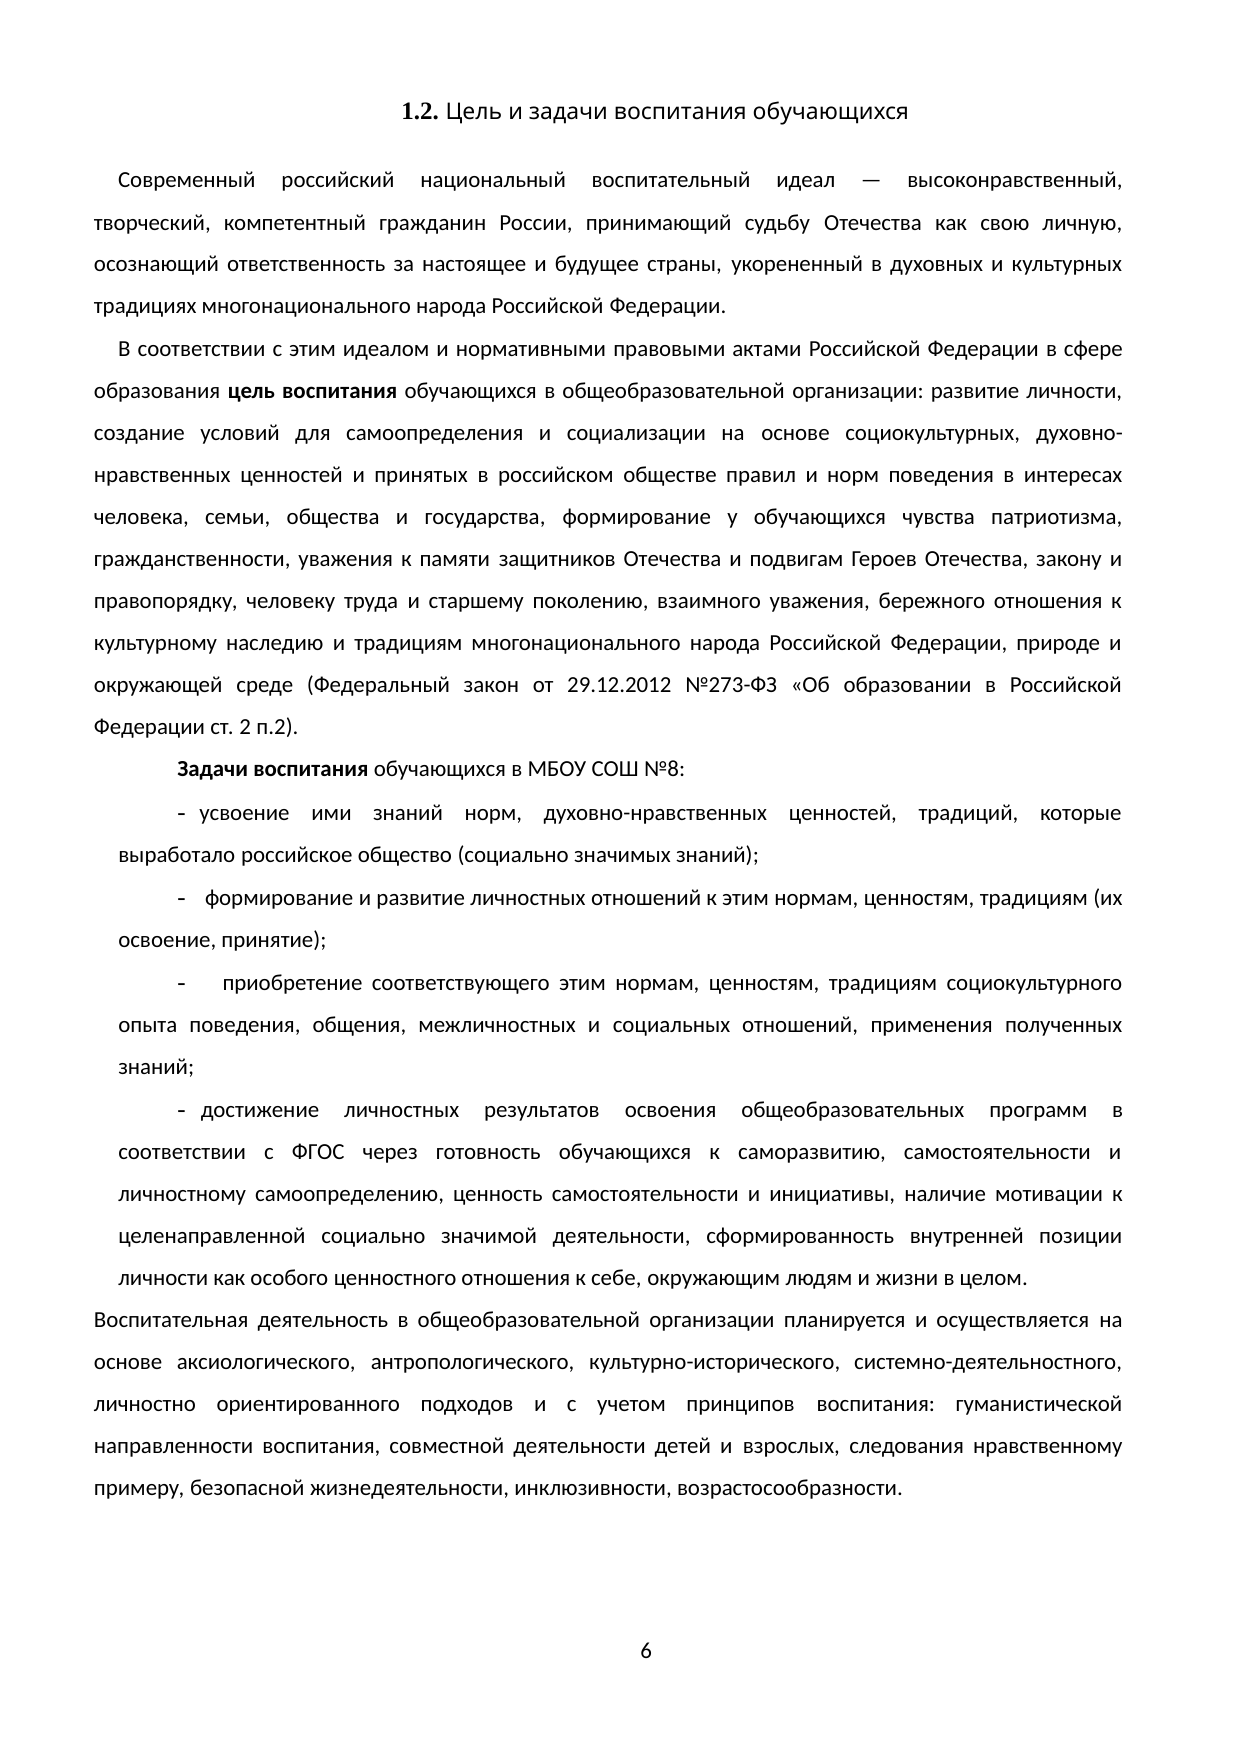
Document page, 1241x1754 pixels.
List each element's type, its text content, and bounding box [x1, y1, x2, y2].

text Воспитательная деятельность в общеобразовательной организации планируется и осуществляется на основе аксиологического, антропологического, культурно-исторического, системно-деятельностного, личностно ориентированного подходов и с учетом принципов воспитания: гуманистической направленности воспитания, совместной деятельности детей и взрослых, следования нравственному примеру, безопасной жизнедеятельности, инклюзивности, возрастосообразности. [94, 1305, 1122, 1501]
subtitle Цель и задачи воспитания обучающихся [118, 95, 1192, 126]
text Задачи воспитания обучающихся в МБОУ СОШ №8: [177, 754, 1192, 782]
list формирование и развитие личностных отношений к этим нормам, ценностям, традициям (их освоение, принятие); [118, 882, 1122, 953]
list усвоение ими знаний норм, духовно-нравственных ценностей, традиций, которые выработало российское общество (социально значимых знаний); [118, 797, 1122, 868]
text Современный российский национальный воспитательный идеал — высоконравственный, творческий, компетентный гражданин России, принимающий судьбу Отечества как свою личную, осознающий ответственность за настоящее и будущее страны, укорененный в духовных и культурных традициях многонационального народа Российской Федерации. [94, 166, 1122, 319]
list приобретение соответствующего этим нормам, ценностям, традициям социокультурного опыта поведения, общения, межличностных и социальных отношений, применения полученных знаний; [118, 967, 1122, 1080]
list достижение личностных результатов освоения общеобразовательных программ в соответствии с ФГОС через готовность обучающихся к саморазвитию, самостоятельности и личностному самоопределению, ценность самостоятельности и инициативы, наличие мотивации к целенаправленной социально значимой деятельности, сформированность внутренней позиции личности как особого ценностного отношения к себе, окружающим людям и жизни в целом. [118, 1094, 1123, 1291]
text В соответствии с этим идеалом и нормативными правовыми актами Российской Федерации в сфере образования цель воспитания обучающихся в общеобразовательной организации: развитие личности, создание условий для самоопределения и социализации на основе социокультурных, духовно-нравственных ценностей и принятых в российском обществе правил и норм поведения в интересах человека, семьи, общества и государства, формирование у обучающихся чувства патриотизма, гражданственности, уважения к памяти защитников Отечества и подвигам Героев Отечества, закону и правопорядку, человеку труда и старшему поколению, взаимного уважения, бережного отношения к культурному наследию и традициям многонационального народа Российской Федерации, природе и окружающей среде (Федеральный закон от 29.12.2012 №273-ФЗ «Об образовании в Российской Федерации ст. 2 п.2). [94, 334, 1123, 740]
